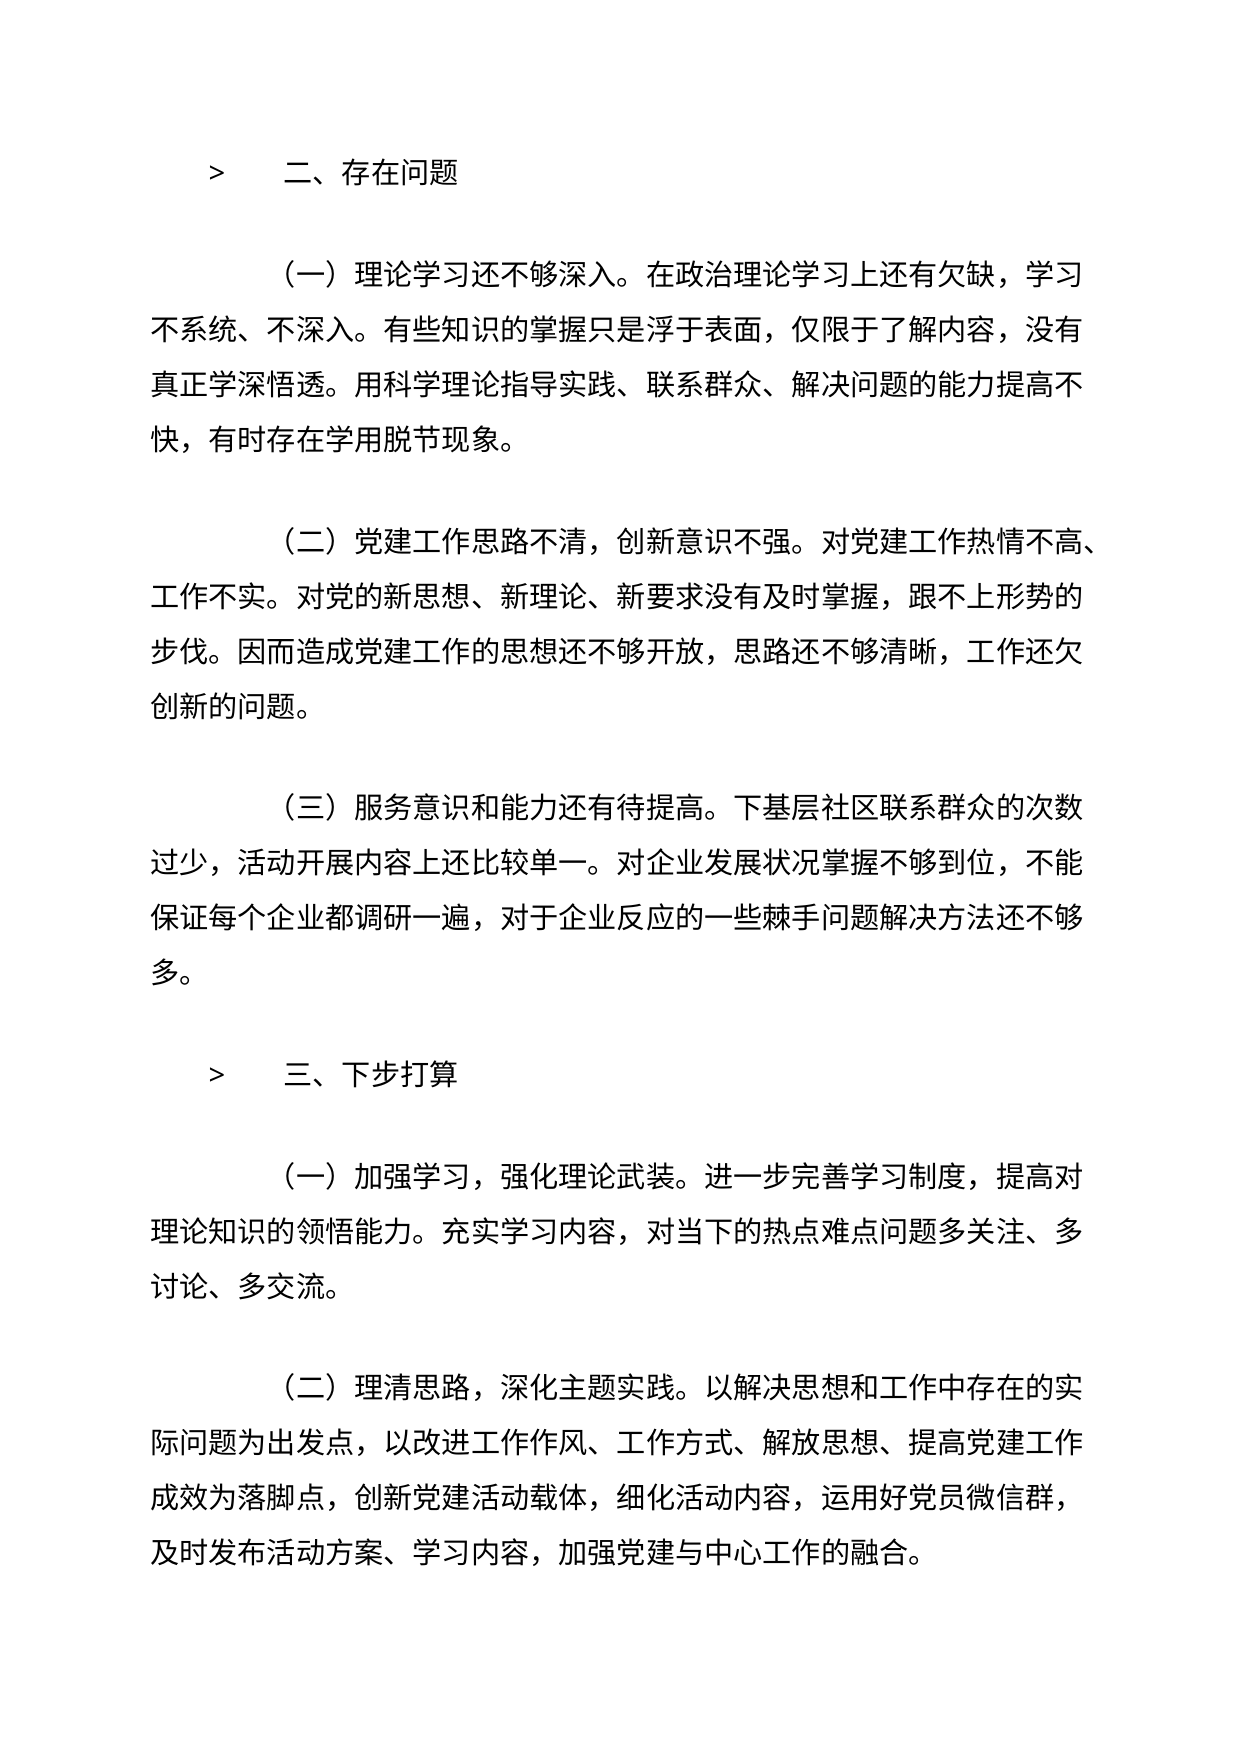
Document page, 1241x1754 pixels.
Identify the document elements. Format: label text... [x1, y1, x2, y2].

text > 三、下步打算 [150, 1051, 1090, 1094]
text （三）服务意识和能力还有待提高。下基层社区联系群众的次数过少，活动开展内容上还比较单一。对企业发展状况掌握不够到位，不能保证每个企业都调研一遍，对于企业反应的一些棘手问题解决方法还不够多。 [150, 785, 1090, 992]
text （二）党建工作思路不清，创新意识不强。对党建工作热情不高、工作不实。对党的新思想、新理论、新要求没有及时掌握，跟不上形势的步伐。因而造成党建工作的思想还不够开放，思路还不够清晰，工作还欠创新的问题。 [150, 518, 1090, 725]
text （一）加强学习，强化理论武装。进一步完善学习制度，提高对理论知识的领悟能力。充实学习内容，对当下的热点难点问题多关注、多讨论、多交流。 [150, 1153, 1090, 1305]
text > 二、存在问题 [150, 150, 1090, 192]
text （二）理清思路，深化主题实践。以解决思想和工作中存在的实际问题为出发点，以改进工作作风、工作方式、解放思想、提高党建工作成效为落脚点，创新党建活动载体，细化活动内容，运用好党员微信群，及时发布活动方案、学习内容，加强党建与中心工作的融合。 [150, 1365, 1090, 1572]
text （一）理论学习还不够深入。在政治理论学习上还有欠缺，学习不系统、不深入。有些知识的掌握只是浮于表面，仅限于了解内容，没有真正学深悟透。用科学理论指导实践、联系群众、解决问题的能力提高不快，有时存在学用脱节现象。 [150, 252, 1090, 459]
